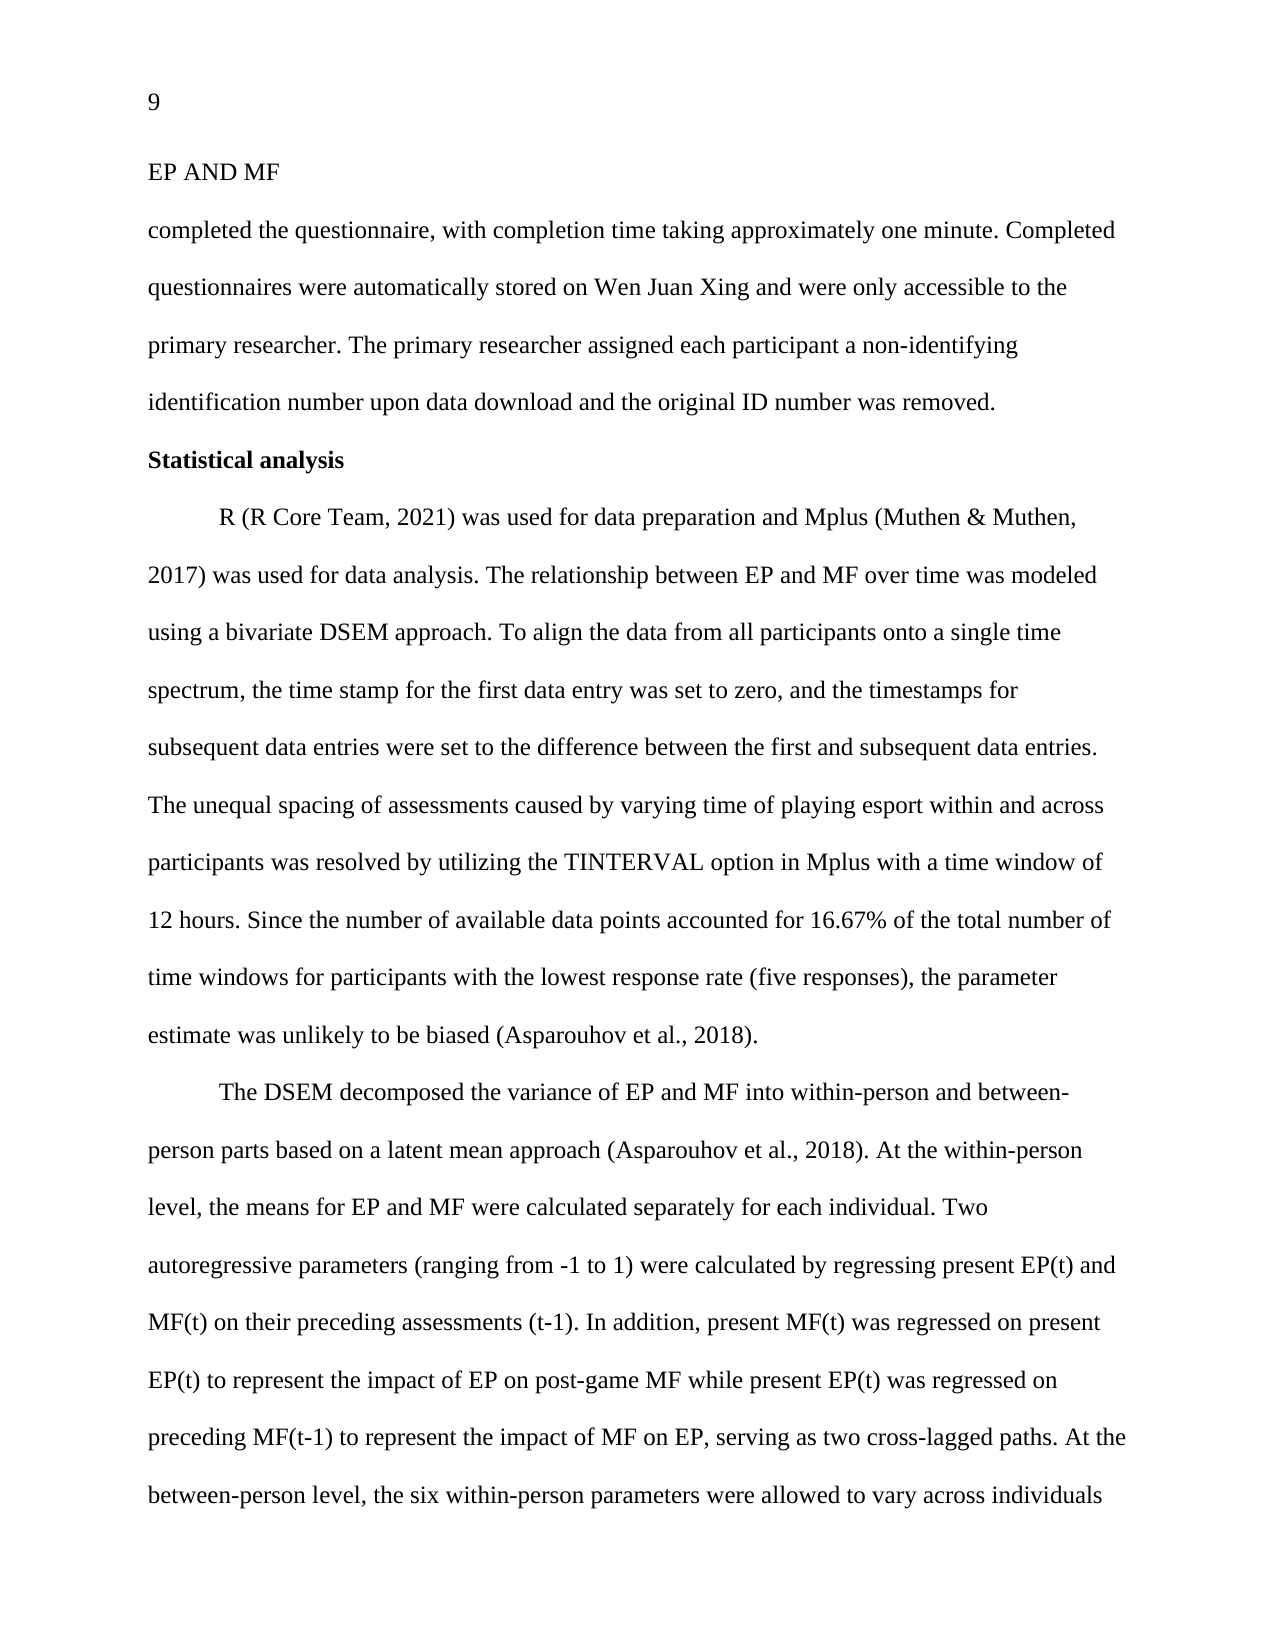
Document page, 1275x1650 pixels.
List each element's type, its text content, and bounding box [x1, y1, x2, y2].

subtitle Statistical analysis [148, 445, 1127, 474]
text R (R Core Team, 2021) was used for data preparation and Mplus (Muthen & Muthen, 2017) was used for data analysis. The relationship between EP and MF over time was modeled using a bivariate DSEM approach. To align the data from all participants onto a single time spectrum, the time stamp for the first data entry was set to zero, and the timestamps for subsequent data entries were set to the difference between the first and subsequent data entries. The unequal spacing of assessments caused by varying time of playing esport within and across participants was resolved by utilizing the TINTERVAL option in Mplus with a time window of 12 hours. Since the number of available data points accounted for 16.67% of the total number of time windows for participants with the lowest response rate (five responses), the parameter estimate was unlikely to be biased (Asparouhov et al., 2018). [148, 502, 1127, 1049]
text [148, 215, 1127, 416]
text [148, 1077, 1127, 1509]
